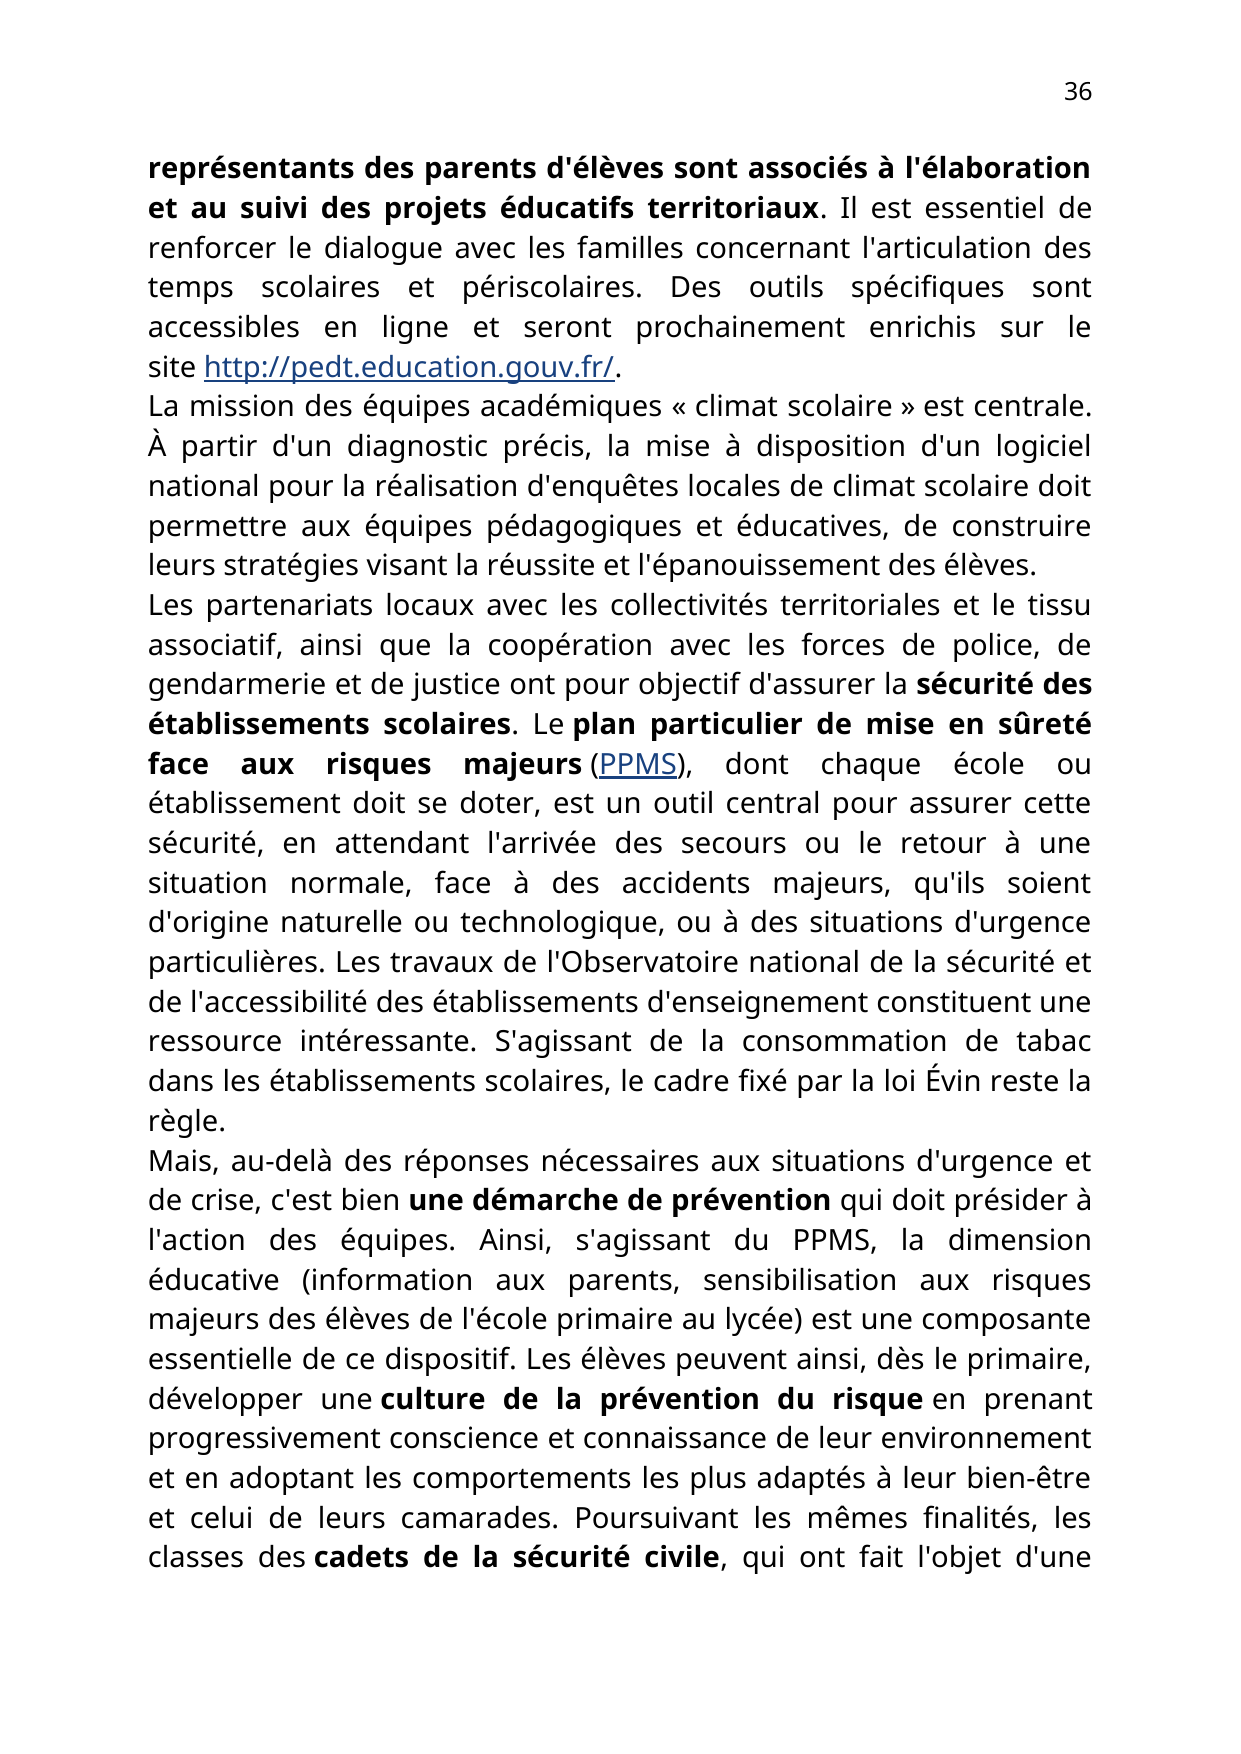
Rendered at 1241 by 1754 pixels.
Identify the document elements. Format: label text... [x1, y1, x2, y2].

text Les partenariats locaux avec les collectivités territoriales et le tissu associatif, ainsi que la coopération avec les forces de police, de gendarmerie et de justice ont pour objectif d'assurer la sécurité des établissements scolaires. Le plan particulier de mise en sûreté face aux risques majeurs (PPMS), dont chaque école ou établissement doit se doter, est un outil central pour assurer cette sécurité, en attendant l'arrivée des secours ou le retour à une situation normale, face à des accidents majeurs, qu'ils soient d'origine naturelle ou technologique, ou à des situations d'urgence particulières. Les travaux de l'Observatoire national de la sécurité et de l'accessibilité des établissements d'enseignement constituent une ressource intéressante. S'agissant de la consommation de tabac dans les établissements scolaires, le cadre fixé par la loi Évin reste la règle. [148, 584, 1093, 1140]
text La mission des équipes académiques « climat scolaire » est centrale. À partir d'un diagnostic précis, la mise à disposition d'un logiciel national pour la réalisation d'enquêtes locales de climat scolaire doit permettre aux équipes pédagogiques et éducatives, de construire leurs stratégies visant la réussite et l'épanouissement des élèves. [148, 386, 1093, 584]
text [148, 148, 1093, 386]
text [148, 1140, 1093, 1576]
